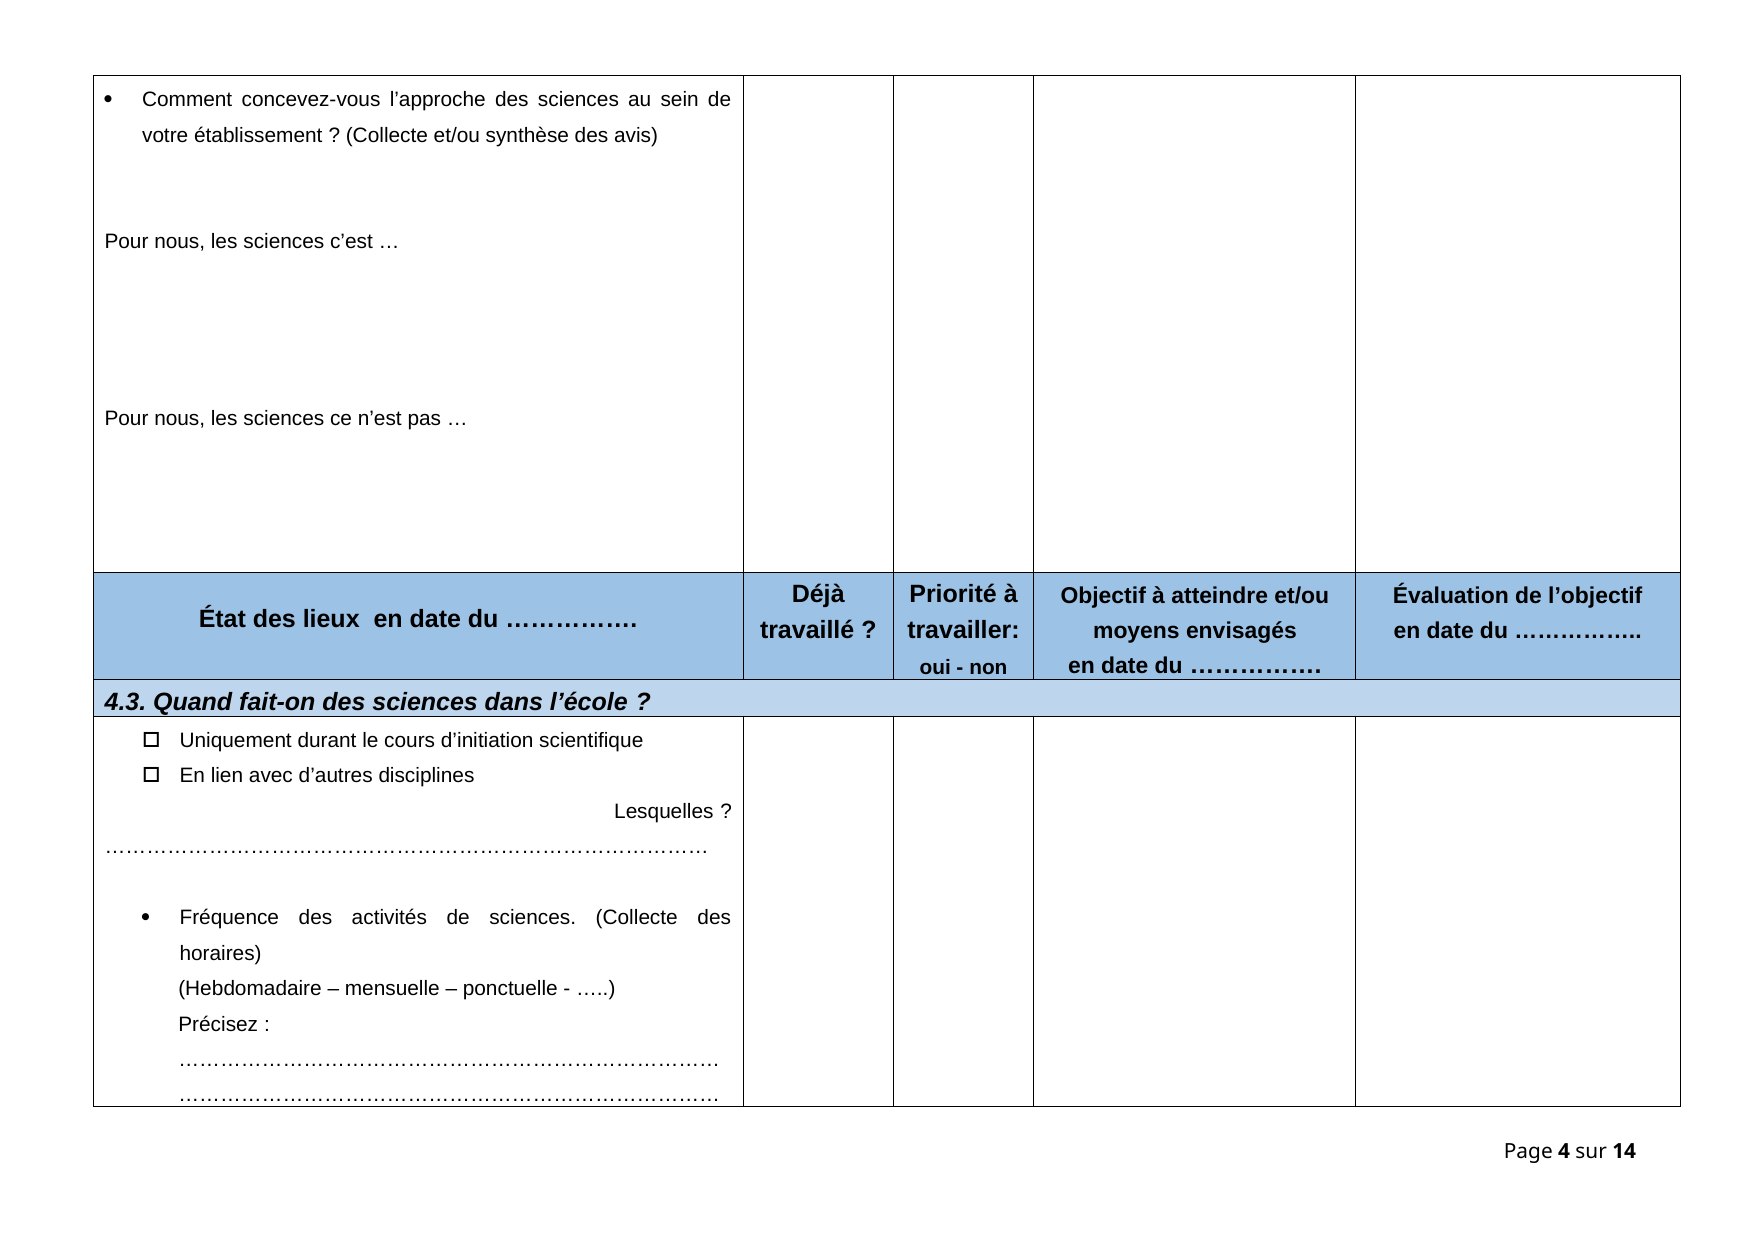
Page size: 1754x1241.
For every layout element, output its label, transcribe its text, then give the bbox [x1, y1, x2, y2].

table_cell [894, 76, 1033, 572]
table_cell [1356, 76, 1680, 572]
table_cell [94, 717, 743, 1106]
table_cell État des lieux en date du ……………. [94, 573, 743, 679]
table_cell Déjà travaillé ? [744, 573, 893, 679]
table_cell [1034, 76, 1355, 572]
table_cell Priorité à travailler: oui - non [894, 573, 1033, 679]
table_cell Objectif à atteindre et/ou moyens envisagés en date du ……………. [1034, 573, 1355, 679]
table_cell [1356, 717, 1680, 1106]
table_cell [1034, 717, 1355, 1106]
table_cell [894, 717, 1033, 1106]
table_cell Évaluation de l’objectif en date du …………….. [1356, 573, 1680, 679]
table_cell [744, 717, 893, 1106]
table_cell 4.3. Quand fait-on des sciences dans l’école ? [94, 680, 1680, 716]
table_cell [744, 76, 893, 572]
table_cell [94, 76, 743, 572]
